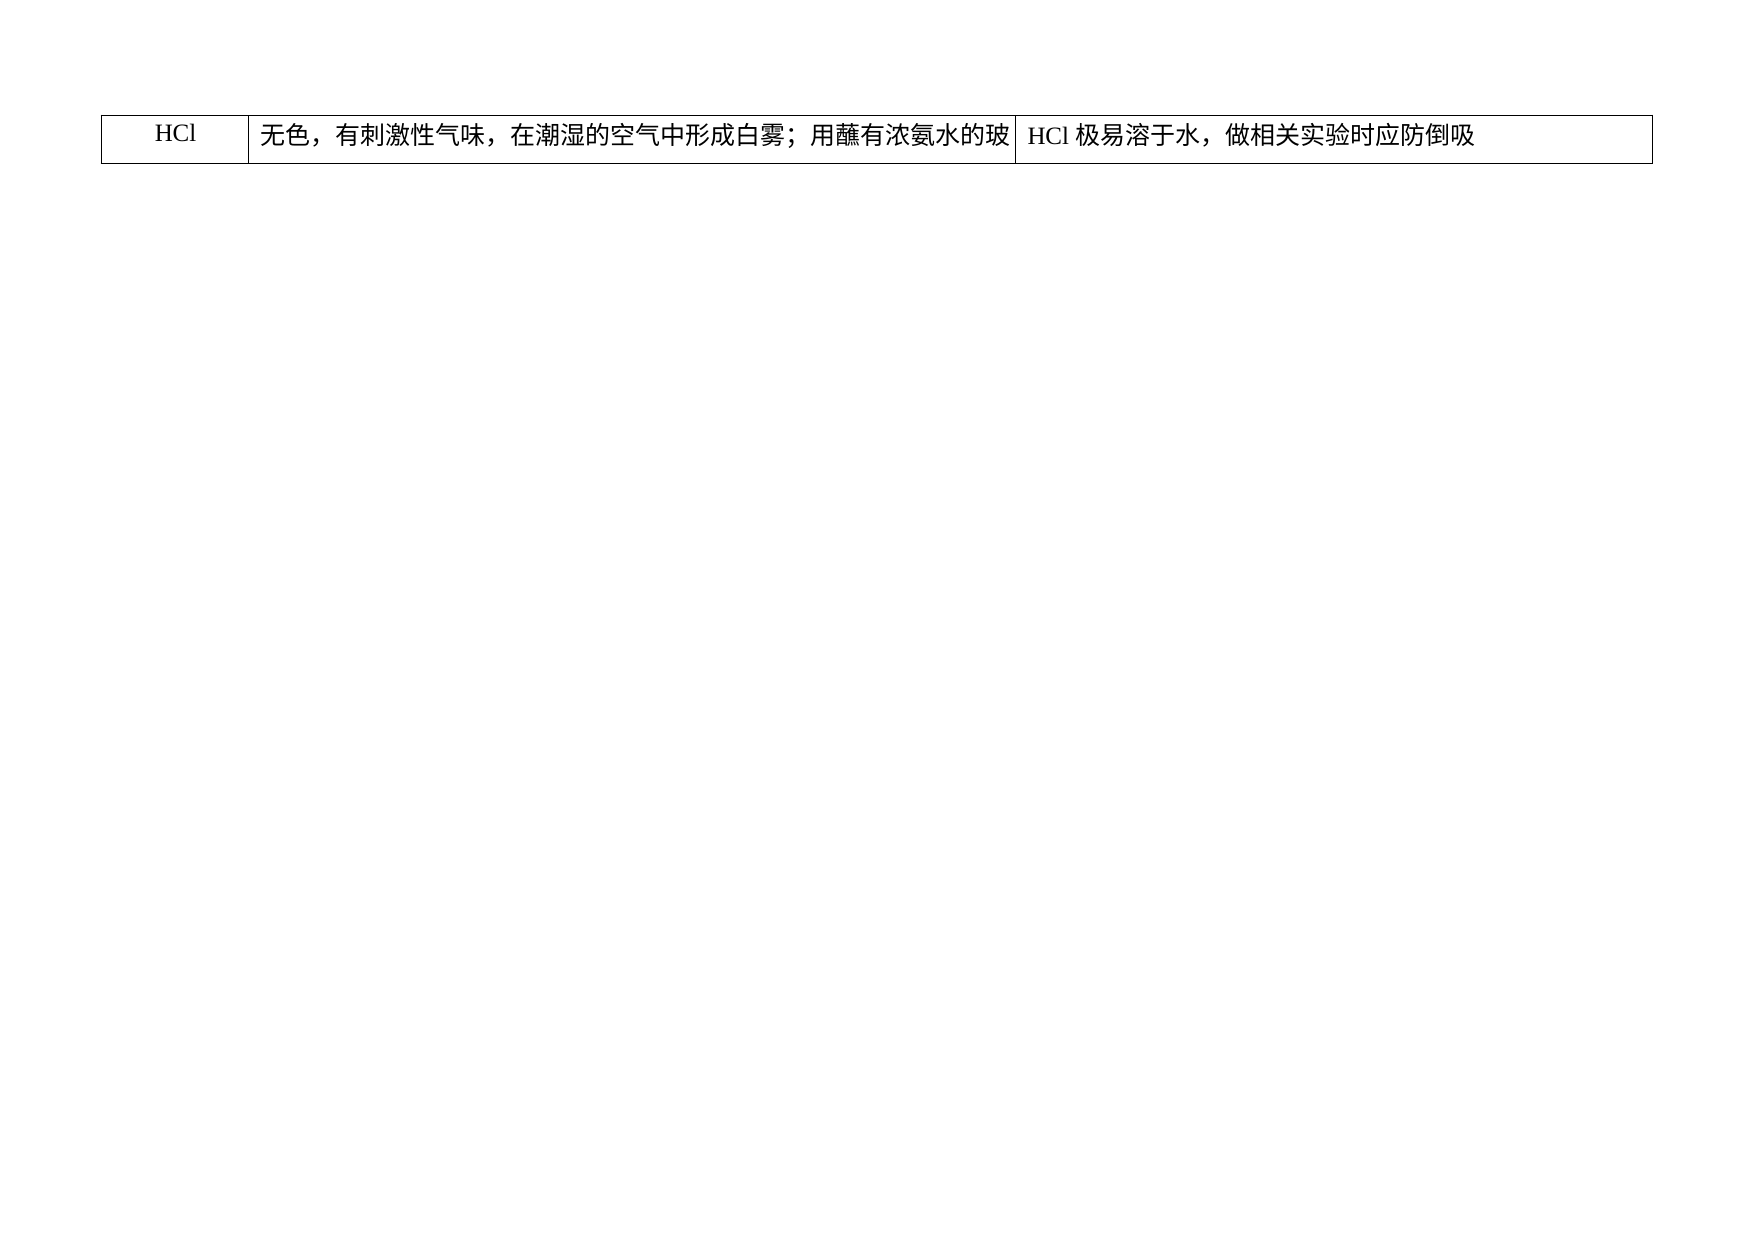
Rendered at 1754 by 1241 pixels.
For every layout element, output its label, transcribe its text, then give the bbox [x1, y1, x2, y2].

table_cell 无色，有刺激性气味，在潮湿的空气中形成白雾；用蘸有浓氨水的玻 [249, 116, 1015, 163]
table_cell HCl 极易溶于水，做相关实验时应防倒吸 [1016, 116, 1652, 163]
table_cell HCl [102, 116, 248, 163]
